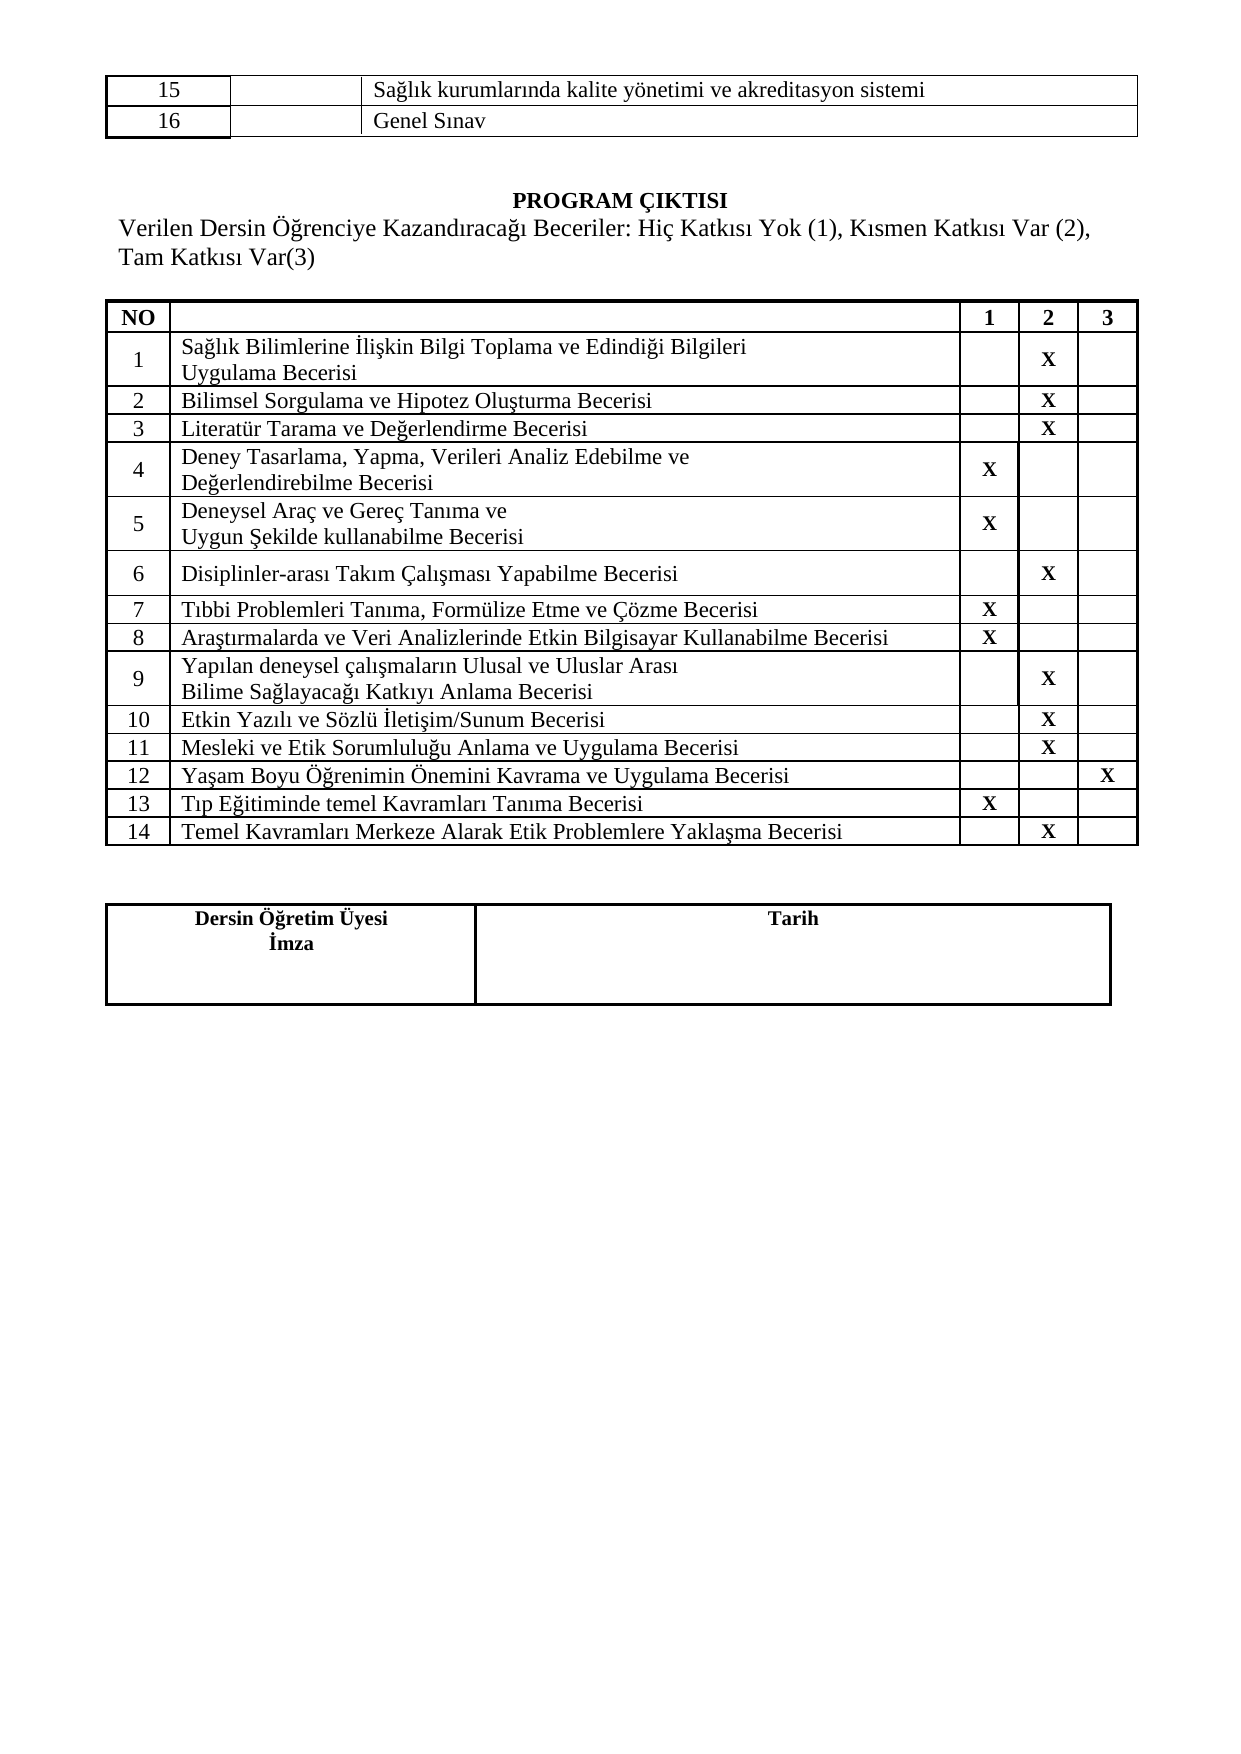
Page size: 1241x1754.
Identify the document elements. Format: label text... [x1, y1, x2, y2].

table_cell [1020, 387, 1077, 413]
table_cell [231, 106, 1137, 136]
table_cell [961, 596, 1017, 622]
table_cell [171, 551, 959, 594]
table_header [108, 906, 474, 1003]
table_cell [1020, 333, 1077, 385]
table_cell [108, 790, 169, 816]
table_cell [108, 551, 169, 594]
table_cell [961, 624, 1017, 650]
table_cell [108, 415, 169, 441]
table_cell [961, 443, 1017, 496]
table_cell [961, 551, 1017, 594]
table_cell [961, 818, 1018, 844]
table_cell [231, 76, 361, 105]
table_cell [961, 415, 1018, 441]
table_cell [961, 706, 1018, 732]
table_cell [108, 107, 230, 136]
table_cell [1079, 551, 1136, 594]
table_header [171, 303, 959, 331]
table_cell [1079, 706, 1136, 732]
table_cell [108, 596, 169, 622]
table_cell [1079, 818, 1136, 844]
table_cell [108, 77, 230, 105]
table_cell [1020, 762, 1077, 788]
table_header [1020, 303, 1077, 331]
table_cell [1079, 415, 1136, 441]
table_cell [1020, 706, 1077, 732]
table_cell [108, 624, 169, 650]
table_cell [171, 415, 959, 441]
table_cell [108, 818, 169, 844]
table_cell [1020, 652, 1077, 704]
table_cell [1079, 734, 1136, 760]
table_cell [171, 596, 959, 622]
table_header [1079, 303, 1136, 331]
text PROGRAM ÇIKTISI [118, 187, 1122, 213]
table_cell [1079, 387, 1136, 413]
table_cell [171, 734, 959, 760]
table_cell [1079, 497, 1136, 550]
text Verilen Dersin Öğrenciye Kazandıracağı Beceriler: Hiç Katkısı Yok (1), Kısmen Katkısı Var (2), Tam Katkısı Var(3) [118, 213, 1122, 271]
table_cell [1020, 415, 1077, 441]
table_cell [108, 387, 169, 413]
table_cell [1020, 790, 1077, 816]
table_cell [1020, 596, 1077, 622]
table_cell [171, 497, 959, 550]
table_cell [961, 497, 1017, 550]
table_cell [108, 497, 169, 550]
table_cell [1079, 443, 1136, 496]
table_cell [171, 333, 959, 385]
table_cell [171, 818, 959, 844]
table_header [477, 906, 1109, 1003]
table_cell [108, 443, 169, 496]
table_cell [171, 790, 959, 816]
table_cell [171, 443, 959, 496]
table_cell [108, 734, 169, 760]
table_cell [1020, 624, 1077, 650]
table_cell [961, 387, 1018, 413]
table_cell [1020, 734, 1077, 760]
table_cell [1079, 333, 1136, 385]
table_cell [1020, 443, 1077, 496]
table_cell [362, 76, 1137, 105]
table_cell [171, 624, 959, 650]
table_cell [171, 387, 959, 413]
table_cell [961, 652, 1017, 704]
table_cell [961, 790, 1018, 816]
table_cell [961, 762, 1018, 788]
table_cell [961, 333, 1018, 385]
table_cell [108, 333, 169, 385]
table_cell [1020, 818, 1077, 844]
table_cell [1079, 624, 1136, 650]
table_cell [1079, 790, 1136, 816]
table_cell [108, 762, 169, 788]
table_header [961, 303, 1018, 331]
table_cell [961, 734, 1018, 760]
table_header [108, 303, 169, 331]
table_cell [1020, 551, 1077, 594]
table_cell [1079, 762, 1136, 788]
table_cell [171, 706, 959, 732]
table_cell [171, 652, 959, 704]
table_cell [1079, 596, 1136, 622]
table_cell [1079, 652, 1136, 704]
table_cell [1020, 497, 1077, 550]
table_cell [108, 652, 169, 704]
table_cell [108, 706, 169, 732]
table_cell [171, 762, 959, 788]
